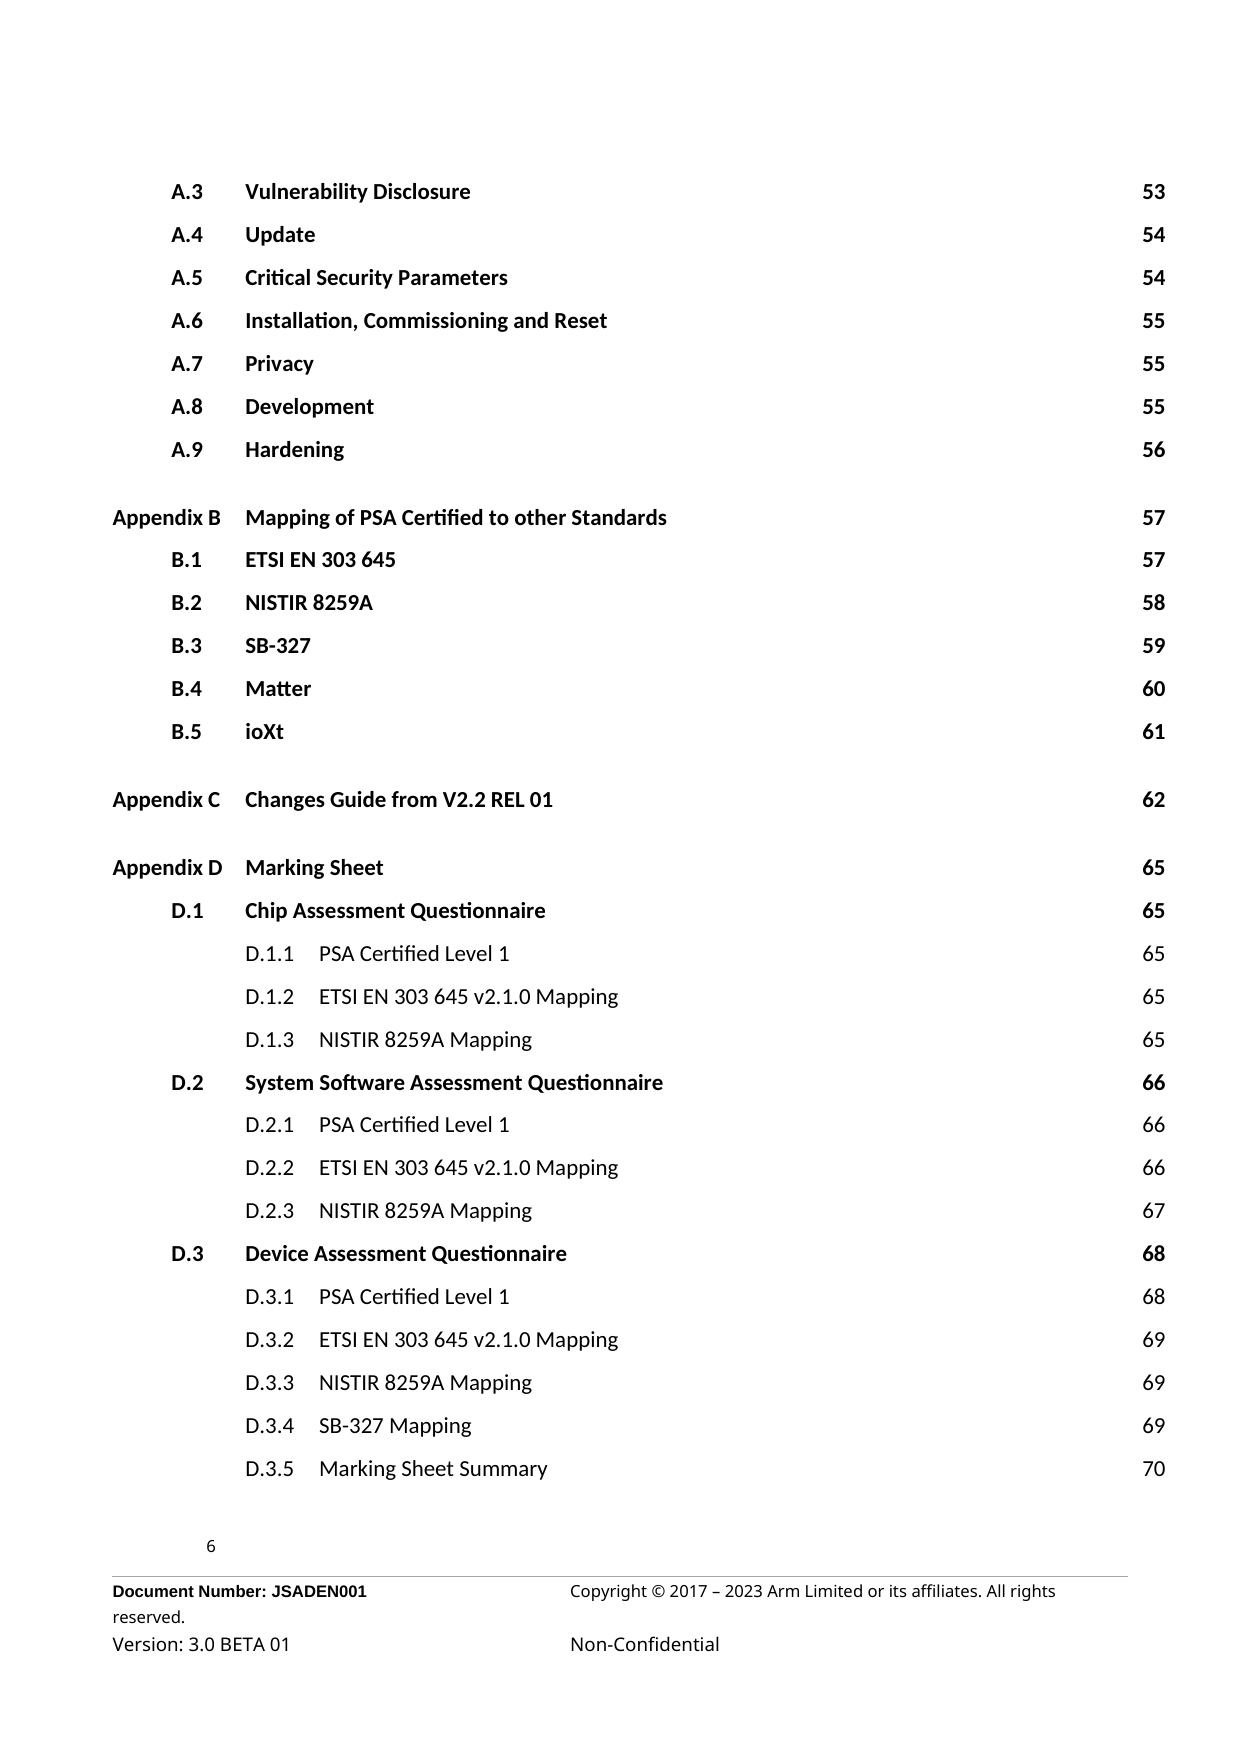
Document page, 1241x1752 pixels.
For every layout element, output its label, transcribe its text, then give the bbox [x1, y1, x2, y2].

text D.3.1 PSA Certified Level 1 68 [245, 1282, 1165, 1310]
text A.4 Update 54 [171, 220, 1165, 248]
text D.1.2 ETSI EN 303 645 v2.1.0 Mapping 65 [245, 982, 1165, 1010]
text D.2 System Software Assessment Questionnaire 66 [171, 1068, 1165, 1096]
text A.5 Critical Security Parameters 54 [171, 263, 1165, 291]
text A.9 Hardening 56 [171, 435, 1165, 463]
text D.3.4 SB-327 Mapping 69 [245, 1411, 1165, 1439]
text Appendix C Changes Guide from V2.2 REL 01 62 [112, 785, 1165, 813]
text D.3.3 NISTIR 8259A Mapping 69 [245, 1368, 1165, 1396]
text B.5 ioXt 61 [171, 717, 1165, 745]
text B.4 Matter 60 [171, 674, 1165, 702]
text B.1 ETSI EN 303 645 57 [171, 546, 1165, 573]
text D.1 Chip Assessment Questionnaire 65 [171, 896, 1165, 924]
text B.3 SB-327 59 [171, 631, 1165, 659]
text D.2.3 NISTIR 8259A Mapping 67 [245, 1196, 1165, 1224]
text D.1.3 NISTIR 8259A Mapping 65 [245, 1025, 1165, 1053]
text B.2 NISTIR 8259A 58 [171, 588, 1165, 616]
text D.3.2 ETSI EN 303 645 v2.1.0 Mapping 69 [245, 1325, 1165, 1353]
text D.3 Device Assessment Questionnaire 68 [171, 1239, 1165, 1267]
text A.6 Installation, Commissioning and Reset 55 [171, 306, 1165, 334]
text D.2.1 PSA Certified Level 1 66 [245, 1111, 1165, 1138]
text D.1.1 PSA Certified Level 1 65 [245, 939, 1165, 967]
text Appendix D Marking Sheet 65 [112, 853, 1165, 881]
text A.3 Vulnerability Disclosure 53 [171, 177, 1165, 205]
text A.8 Development 55 [171, 392, 1165, 420]
text Appendix B Mapping of PSA Certified to other Standards 57 [112, 503, 1165, 531]
text A.7 Privacy 55 [171, 349, 1165, 377]
text D.2.2 ETSI EN 303 645 v2.1.0 Mapping 66 [245, 1153, 1165, 1181]
text D.3.5 Marking Sheet Summary 70 [245, 1454, 1165, 1482]
